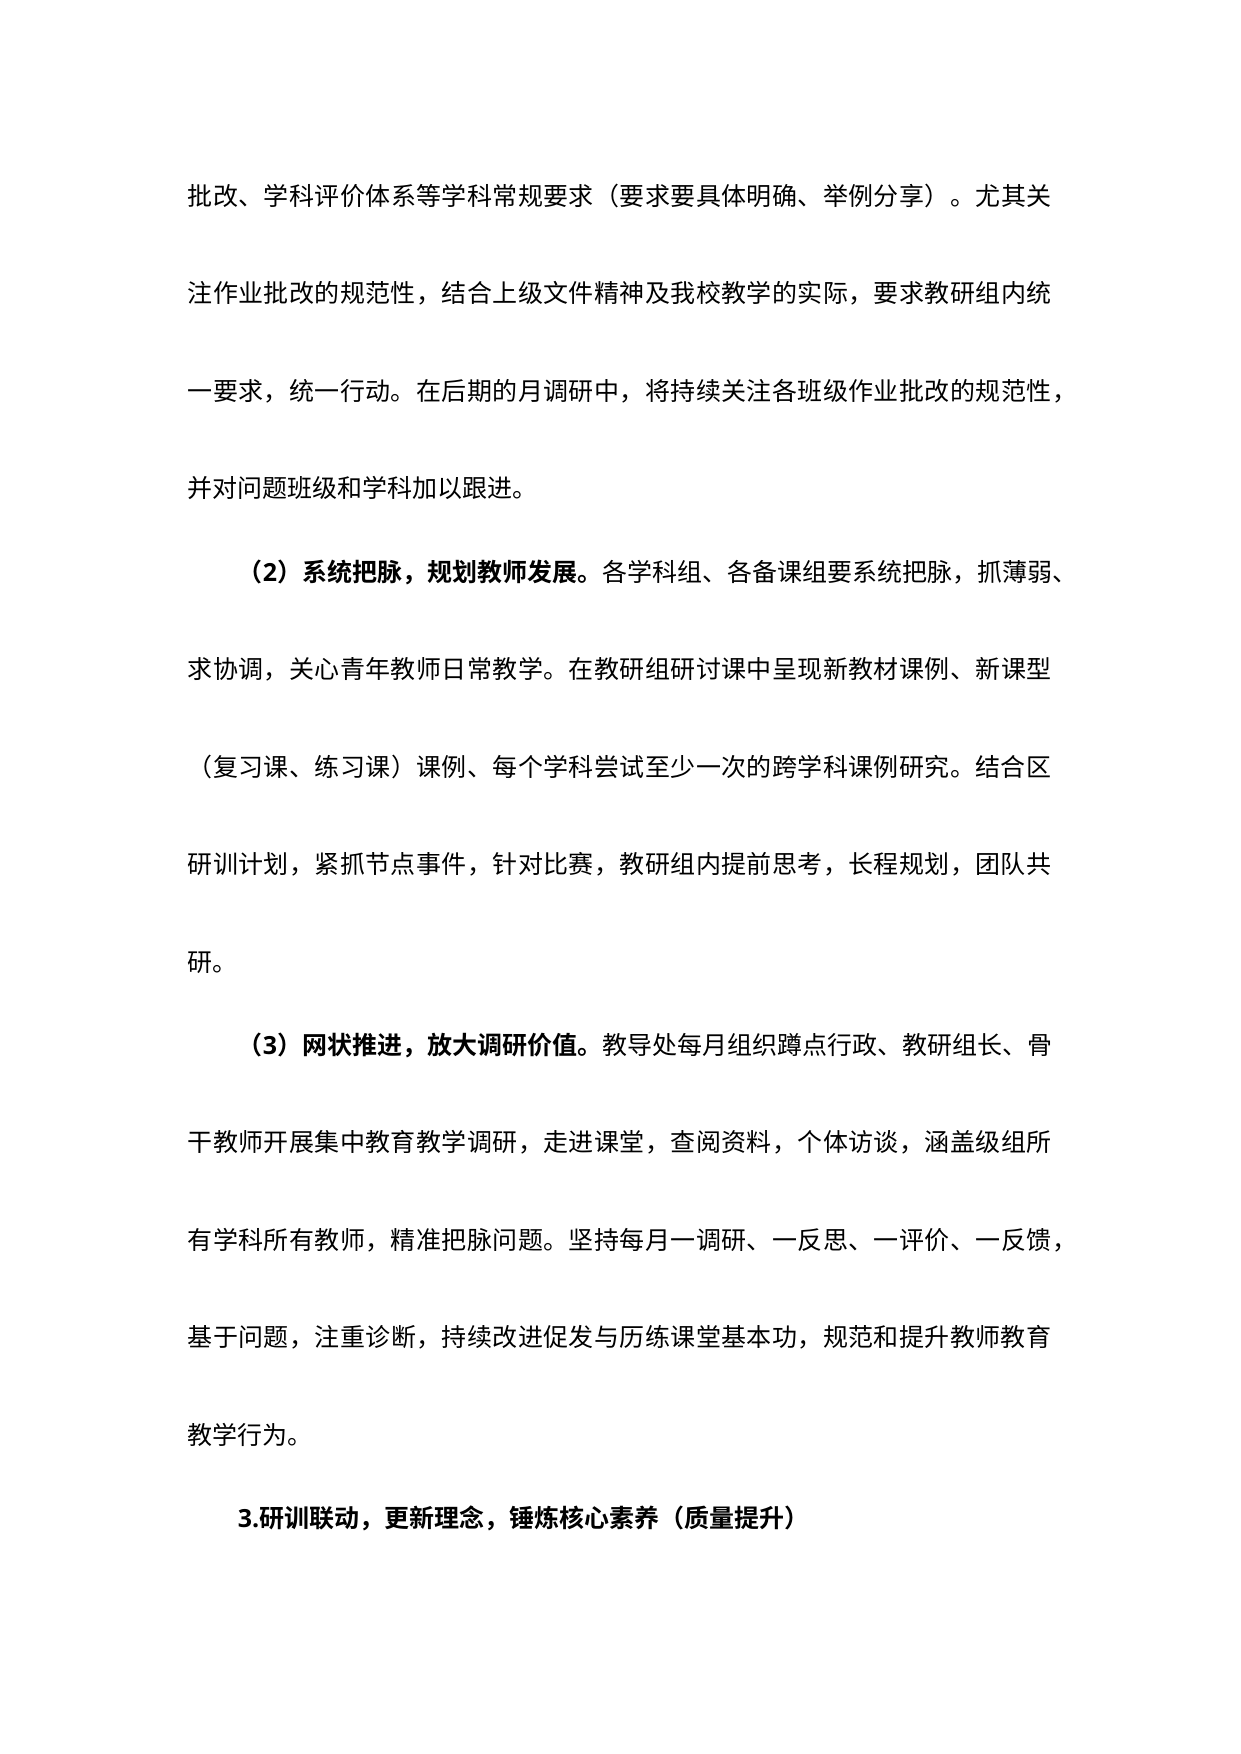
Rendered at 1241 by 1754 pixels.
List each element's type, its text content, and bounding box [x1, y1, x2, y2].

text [187, 162, 1053, 519]
text （2）系统把脉，规划教师发展。各学科组、各备课组要系统把脉，抓薄弱、求协调，关心青年教师日常教学。在教研组研讨课中呈现新教材课例、新课型（复习课、练习课）课例、每个学科尝试至少一次的跨学科课例研究。结合区研训计划，紧抓节点事件，针对比赛，教研组内提前思考，长程规划，团队共研。 [187, 538, 1053, 993]
text 3.研训联动，更新理念，锤炼核心素养（质量提升） [187, 1484, 1053, 1549]
text （3）网状推进，放大调研价值。教导处每月组织蹲点行政、教研组长、骨干教师开展集中教育教学调研，走进课堂，查阅资料，个体访谈，涵盖级组所有学科所有教师，精准把脉问题。坚持每月一调研、一反思、一评价、一反馈，基于问题，注重诊断，持续改进促发与历练课堂基本功，规范和提升教师教育教学行为。 [187, 1011, 1053, 1466]
